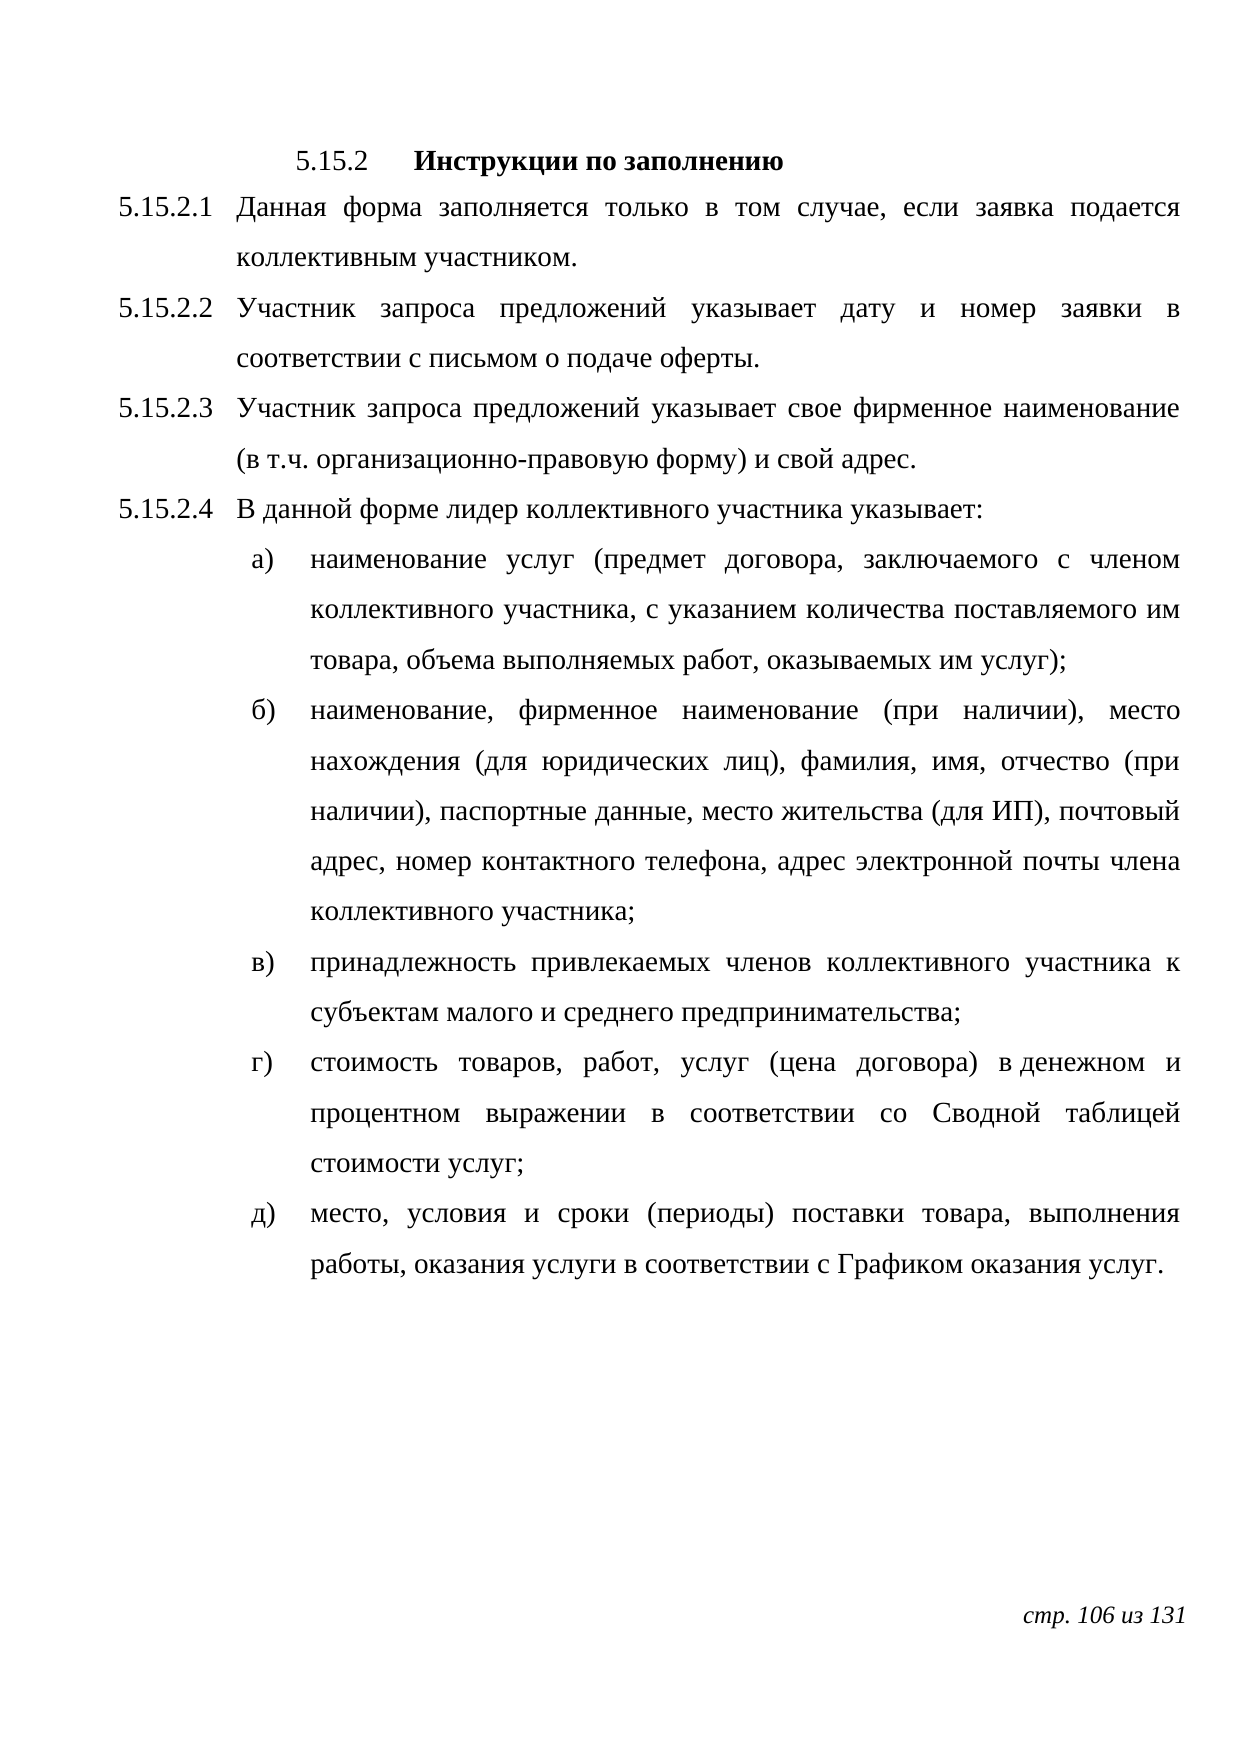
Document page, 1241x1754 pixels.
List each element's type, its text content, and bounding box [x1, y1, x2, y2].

text стоимость товаров, работ, услуг (цена договора) в денежном и процентном выражении в соответствии со Сводной таблицей стоимости услуг; [251, 1044, 1181, 1179]
text наименование, фирменное наименование (при наличии), место нахождения (для юридических лиц), фамилия, имя, отчество (при наличии), паспортные данные, место жительства (для ИП), почтовый адрес, номер контактного телефона, адрес электронной почты члена коллективного участника; [251, 692, 1181, 927]
text принадлежность привлекаемых членов коллективного участника к субъектам малого и среднего предпринимательства; [251, 944, 1181, 1028]
text В данной форме лидер коллективного участника указывает: [118, 491, 1181, 524]
text Данная форма заполняется только в том случае, если заявка подается коллективным участником. [118, 189, 1181, 273]
text место, условия и сроки (периоды) поставки товара, выполнения работы, оказания услуги в соответствии с Графиком оказания услуг. [251, 1195, 1181, 1279]
text Инструкции по заполнению [236, 143, 1181, 177]
text наименование услуг (предмет договора, заключаемого с членом коллективного участника, с указанием количества поставляемого им товара, объема выполняемых работ, оказываемых им услуг); [251, 541, 1181, 676]
text Участник запроса предложений указывает дату и номер заявки в соответствии с письмом о подаче оферты. [118, 290, 1181, 374]
text Участник запроса предложений указывает свое фирменное наименование (в т.ч. организационно-правовую форму) и свой адрес. [118, 390, 1181, 474]
